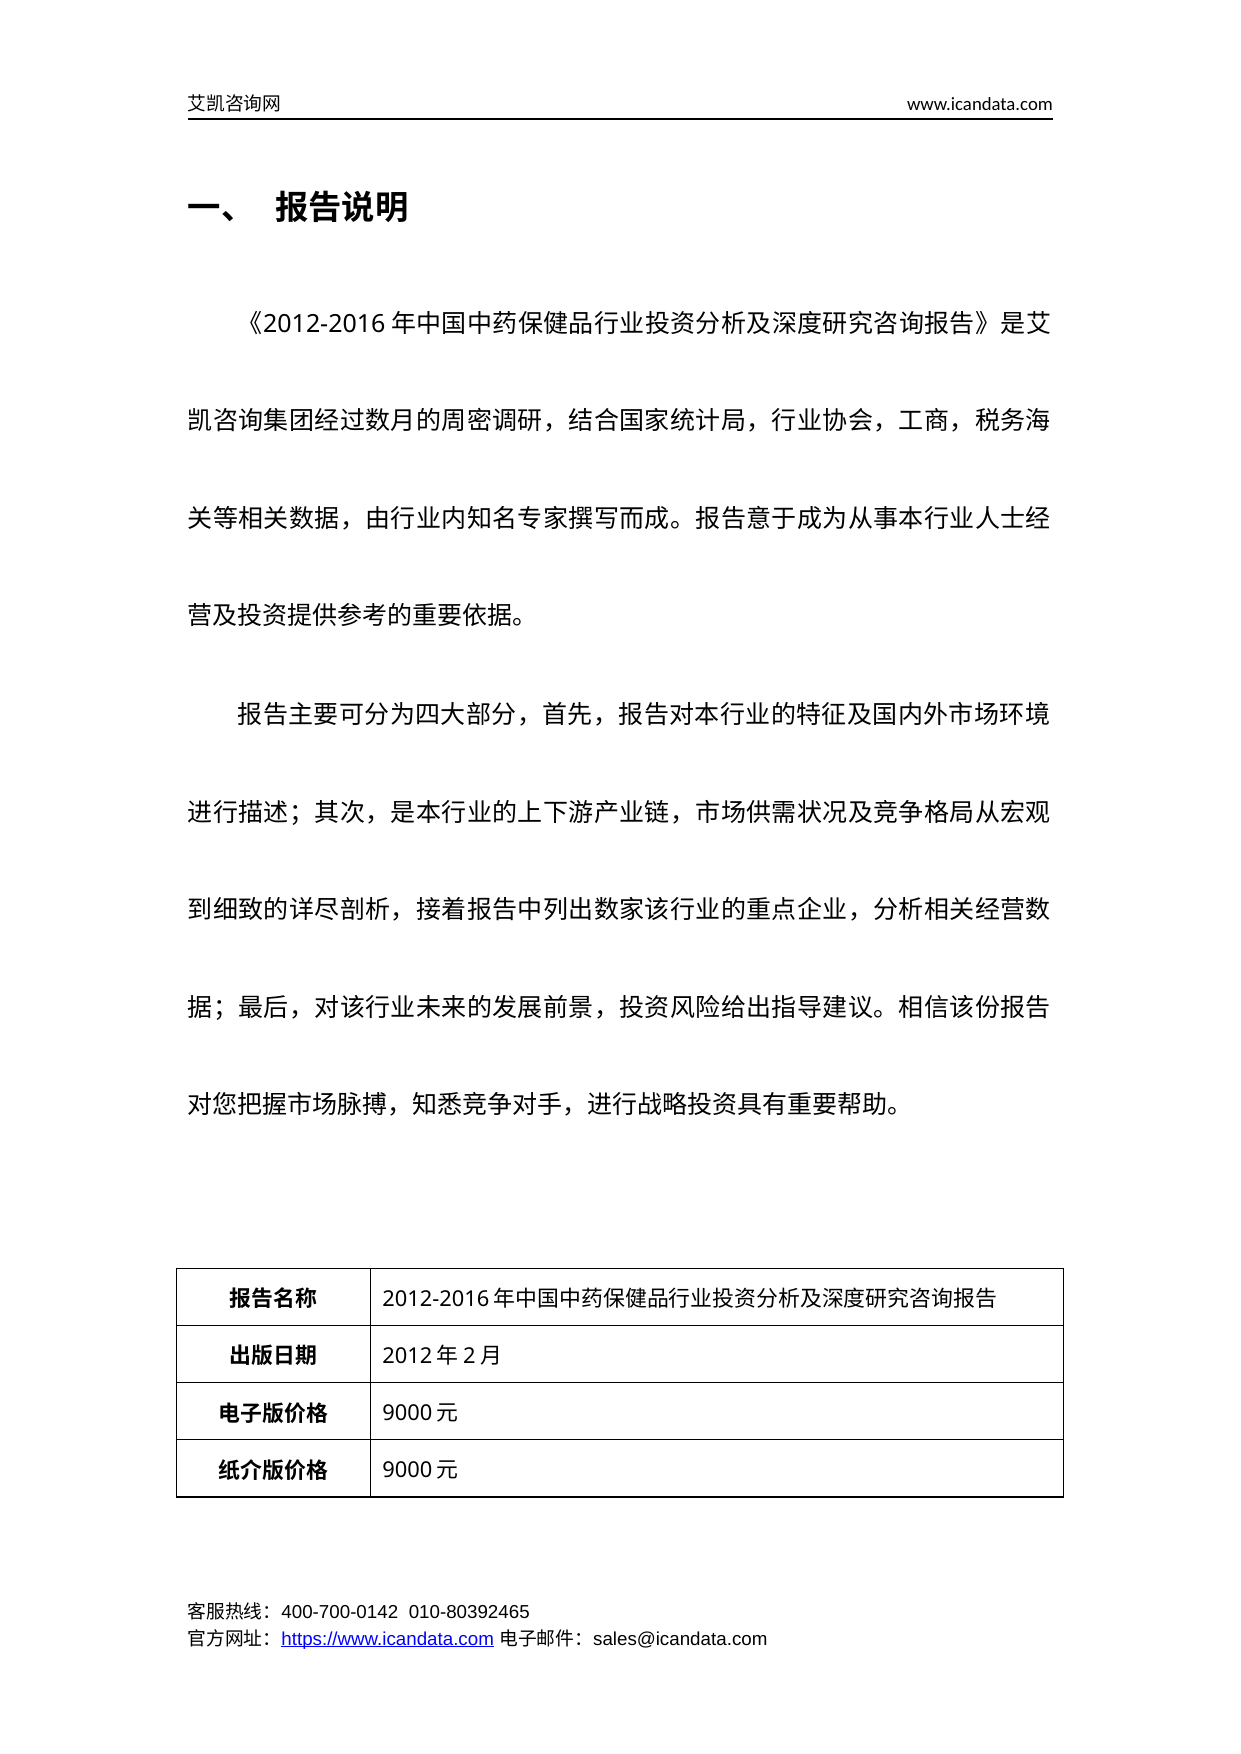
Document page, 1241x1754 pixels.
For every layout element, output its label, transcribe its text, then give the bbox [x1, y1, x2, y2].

table_header 报告名称 [177, 1269, 370, 1325]
text 报告主要可分为四大部分，首先，报告对本行业的特征及国内外市场环境进行描述；其次，是本行业的上下游产业链，市场供需状况及竞争格局从宏观到细致的详尽剖析，接着报告中列出数家该行业的重点企业，分析相关经营数据；最后，对该行业未来的发展前景，投资风险给出指导建议。相信该份报告对您把握市场脉搏，知悉竞争对手，进行战略投资具有重要帮助。 [187, 681, 1053, 1136]
subtitle 报告说明 [187, 172, 1053, 237]
table_cell 纸介版价格 [177, 1440, 370, 1496]
table_cell 9000元 [371, 1440, 1063, 1496]
table_cell 2012年2月 [371, 1326, 1063, 1382]
table_cell 电子版价格 [177, 1383, 370, 1439]
table_cell 9000元 [371, 1383, 1063, 1439]
text 《2012-2016年中国中药保健品行业投资分析及深度研究咨询报告》是艾凯咨询集团经过数月的周密调研，结合国家统计局，行业协会，工商，税务海关等相关数据，由行业内知名专家撰写而成。报告意于成为从事本行业人士经营及投资提供参考的重要依据。 [187, 289, 1053, 646]
table_cell 出版日期 [177, 1326, 370, 1382]
table_header 2012-2016年中国中药保健品行业投资分析及深度研究咨询报告 [371, 1269, 1063, 1325]
